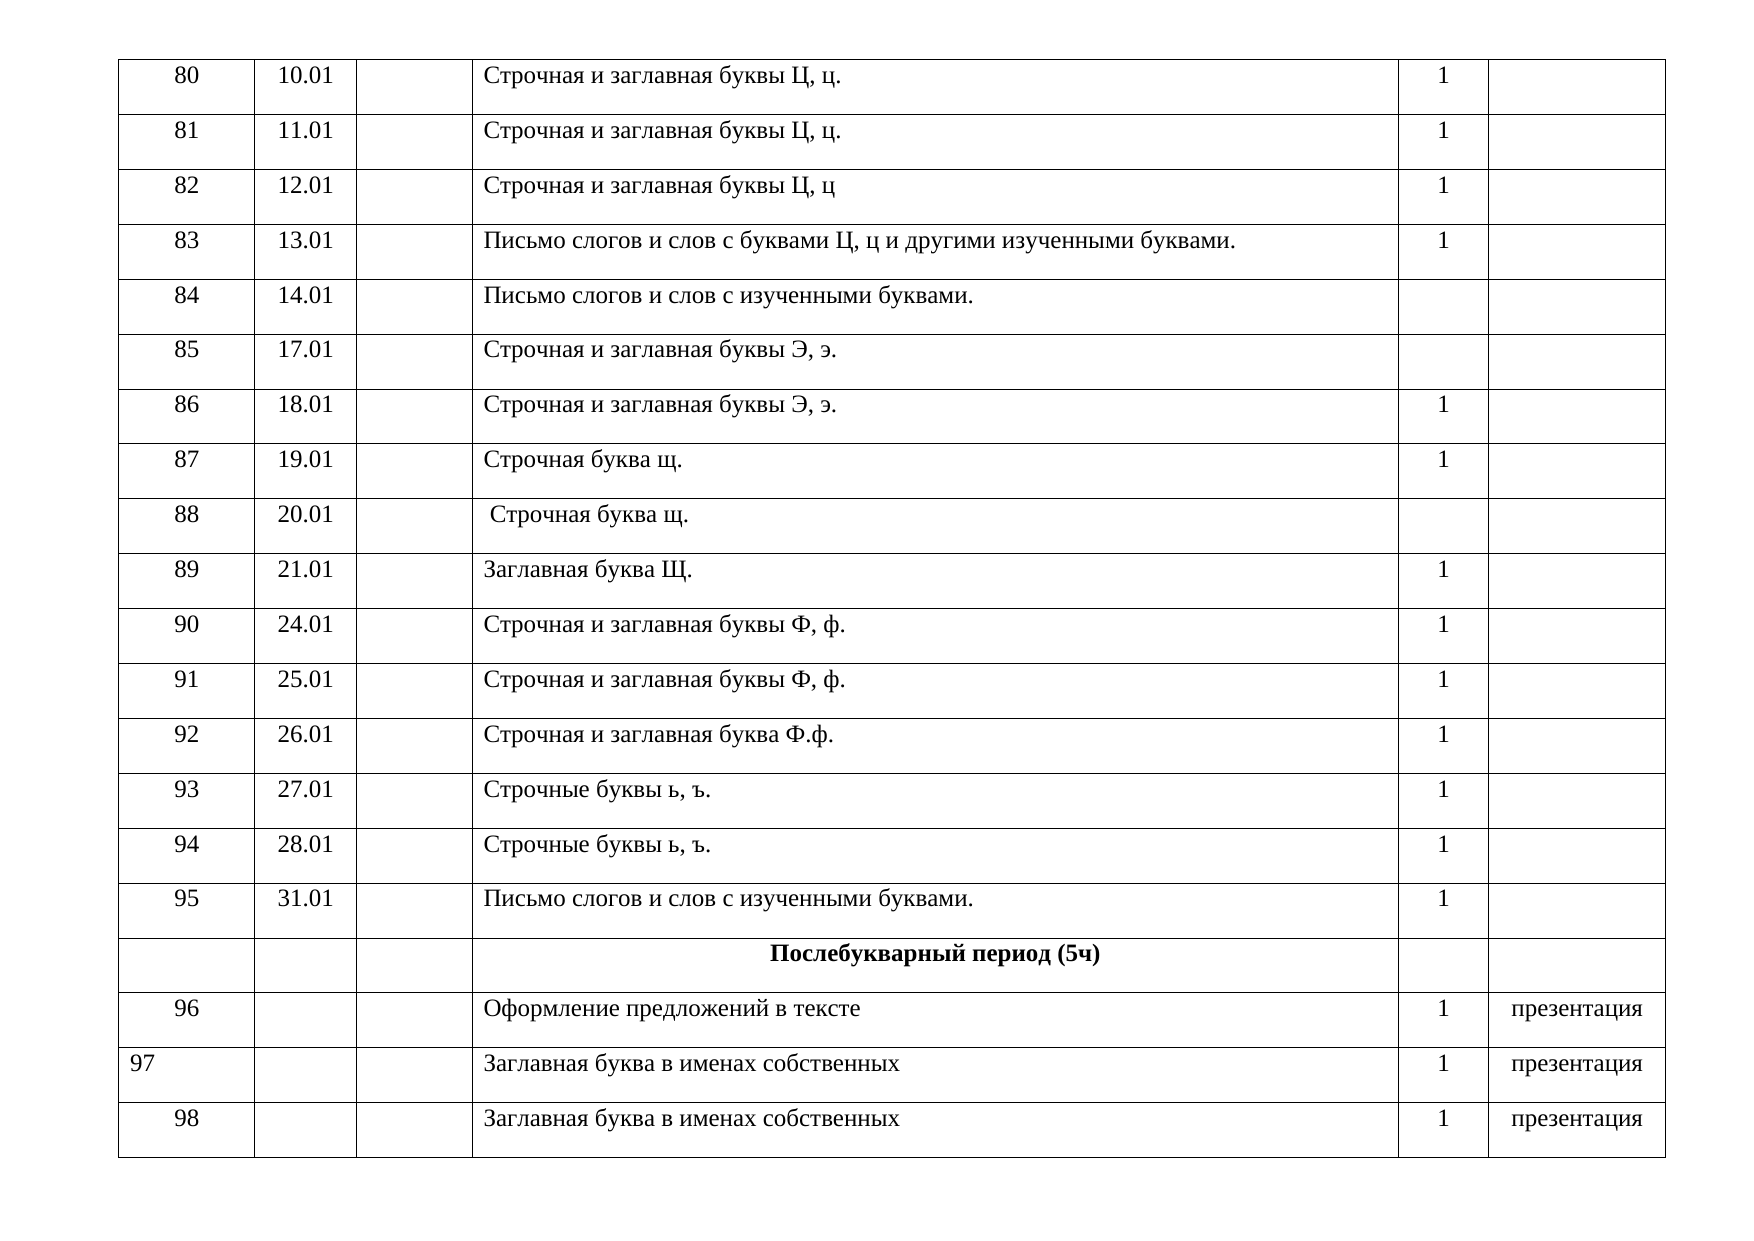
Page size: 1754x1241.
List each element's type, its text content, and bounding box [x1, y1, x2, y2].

table_cell 1 [1399, 719, 1488, 773]
table_cell 93 [119, 774, 254, 828]
table_cell 1 [1399, 115, 1488, 169]
table_cell презентация [1489, 993, 1665, 1047]
table_cell [1489, 554, 1665, 608]
table_cell 89 [119, 554, 254, 608]
table_cell Строчная и заглавная буквы Ф, ф. [473, 609, 1398, 663]
table_cell [1399, 335, 1488, 388]
table_cell [357, 719, 472, 773]
table_cell [357, 1048, 472, 1102]
table_cell [1489, 225, 1665, 279]
table_cell [357, 884, 472, 937]
table_cell 1 [1399, 1103, 1488, 1157]
table_cell Заглавная буква Щ. [473, 554, 1398, 608]
table_cell Письмо слогов и слов с буквами Ц, ц и другими изученными буквами. [473, 225, 1398, 279]
table_cell [357, 1103, 472, 1157]
table_cell [1489, 280, 1665, 333]
table_cell 10.01 [255, 60, 356, 114]
table_cell 31.01 [255, 884, 356, 937]
table_cell 90 [119, 609, 254, 663]
table_cell [1489, 774, 1665, 828]
table_cell [357, 664, 472, 718]
table_cell [357, 335, 472, 388]
table_cell 1 [1399, 170, 1488, 224]
table_cell Строчная и заглавная буквы Ц, ц. [473, 115, 1398, 169]
table_cell 86 [119, 390, 254, 443]
table_cell [357, 774, 472, 828]
table_cell [255, 1103, 356, 1157]
table_cell 25.01 [255, 664, 356, 718]
table_cell Строчные буквы ь, ъ. [473, 774, 1398, 828]
table_cell 81 [119, 115, 254, 169]
table_cell [357, 993, 472, 1047]
table_cell 12.01 [255, 170, 356, 224]
table_cell 1 [1399, 884, 1488, 937]
table_cell 18.01 [255, 390, 356, 443]
table_cell 1 [1399, 774, 1488, 828]
table_cell 94 [119, 829, 254, 882]
table_cell [357, 115, 472, 169]
table_cell 24.01 [255, 609, 356, 663]
table_cell Строчная буква щ. [473, 444, 1398, 498]
table_cell 80 [119, 60, 254, 114]
table_cell Заглавная буква в именах собственных [473, 1103, 1398, 1157]
table_cell [357, 939, 472, 992]
table_cell 14.01 [255, 280, 356, 333]
table_cell 17.01 [255, 335, 356, 388]
table_cell 27.01 [255, 774, 356, 828]
table_cell 97 [119, 1048, 254, 1102]
table_cell 1 [1399, 444, 1488, 498]
table_cell презентация [1489, 1048, 1665, 1102]
table_cell [357, 609, 472, 663]
table_cell презентация [1489, 1103, 1665, 1157]
table_cell 82 [119, 170, 254, 224]
table_cell [357, 390, 472, 443]
table_cell [1399, 280, 1488, 333]
table_cell 95 [119, 884, 254, 937]
table_cell 19.01 [255, 444, 356, 498]
table_cell [255, 1048, 356, 1102]
table_cell Строчная буква щ. [473, 499, 1398, 553]
table_cell Строчная и заглавная буквы Э, э. [473, 335, 1398, 388]
table_cell [1489, 829, 1665, 882]
table_cell 1 [1399, 390, 1488, 443]
table_cell 21.01 [255, 554, 356, 608]
table_cell Послебукварный период (5ч) [473, 939, 1398, 992]
table_cell 98 [119, 1103, 254, 1157]
table_cell [357, 280, 472, 333]
table_cell [1399, 939, 1488, 992]
table_cell [255, 939, 356, 992]
table_cell [1399, 499, 1488, 553]
table_cell 20.01 [255, 499, 356, 553]
table_cell [1489, 335, 1665, 388]
table_cell [1489, 444, 1665, 498]
table_cell [1489, 664, 1665, 718]
table_cell [1489, 939, 1665, 992]
table_cell [119, 939, 254, 992]
table_cell 85 [119, 335, 254, 388]
table_cell 1 [1399, 609, 1488, 663]
table_cell [357, 225, 472, 279]
table_cell 96 [119, 993, 254, 1047]
table_cell [1489, 390, 1665, 443]
table_cell [1489, 115, 1665, 169]
table_cell Строчная и заглавная буква Ф.ф. [473, 719, 1398, 773]
table_cell 88 [119, 499, 254, 553]
table_cell 1 [1399, 1048, 1488, 1102]
table_cell 1 [1399, 993, 1488, 1047]
table_cell Строчные буквы ь, ъ. [473, 829, 1398, 882]
table_cell 13.01 [255, 225, 356, 279]
table_cell Строчная и заглавная буквы Ц, ц [473, 170, 1398, 224]
table_cell [1489, 170, 1665, 224]
table_cell [1489, 609, 1665, 663]
table_cell [1489, 499, 1665, 553]
table_cell Строчная и заглавная буквы Ц, ц. [473, 60, 1398, 114]
table_cell Оформление предложений в тексте [473, 993, 1398, 1047]
table_cell 83 [119, 225, 254, 279]
table_cell 1 [1399, 664, 1488, 718]
table_cell Строчная и заглавная буквы Э, э. [473, 390, 1398, 443]
table_cell [1489, 60, 1665, 114]
table_cell 1 [1399, 554, 1488, 608]
table_cell Строчная и заглавная буквы Ф, ф. [473, 664, 1398, 718]
table_cell [357, 170, 472, 224]
table_cell 87 [119, 444, 254, 498]
table_cell [357, 60, 472, 114]
table_cell [357, 444, 472, 498]
table_cell 26.01 [255, 719, 356, 773]
table_cell Заглавная буква в именах собственных [473, 1048, 1398, 1102]
table_cell 11.01 [255, 115, 356, 169]
table_cell 1 [1399, 60, 1488, 114]
table_cell [255, 993, 356, 1047]
table_cell [1489, 884, 1665, 937]
table_cell 1 [1399, 829, 1488, 882]
table_cell 1 [1399, 225, 1488, 279]
table_cell 92 [119, 719, 254, 773]
table_cell [357, 499, 472, 553]
table_cell Письмо слогов и слов с изученными буквами. [473, 884, 1398, 937]
table_cell [357, 554, 472, 608]
table_cell [357, 829, 472, 882]
table_cell 28.01 [255, 829, 356, 882]
table_cell Письмо слогов и слов с изученными буквами. [473, 280, 1398, 333]
table_cell 84 [119, 280, 254, 333]
table_cell [1489, 719, 1665, 773]
table_cell 91 [119, 664, 254, 718]
